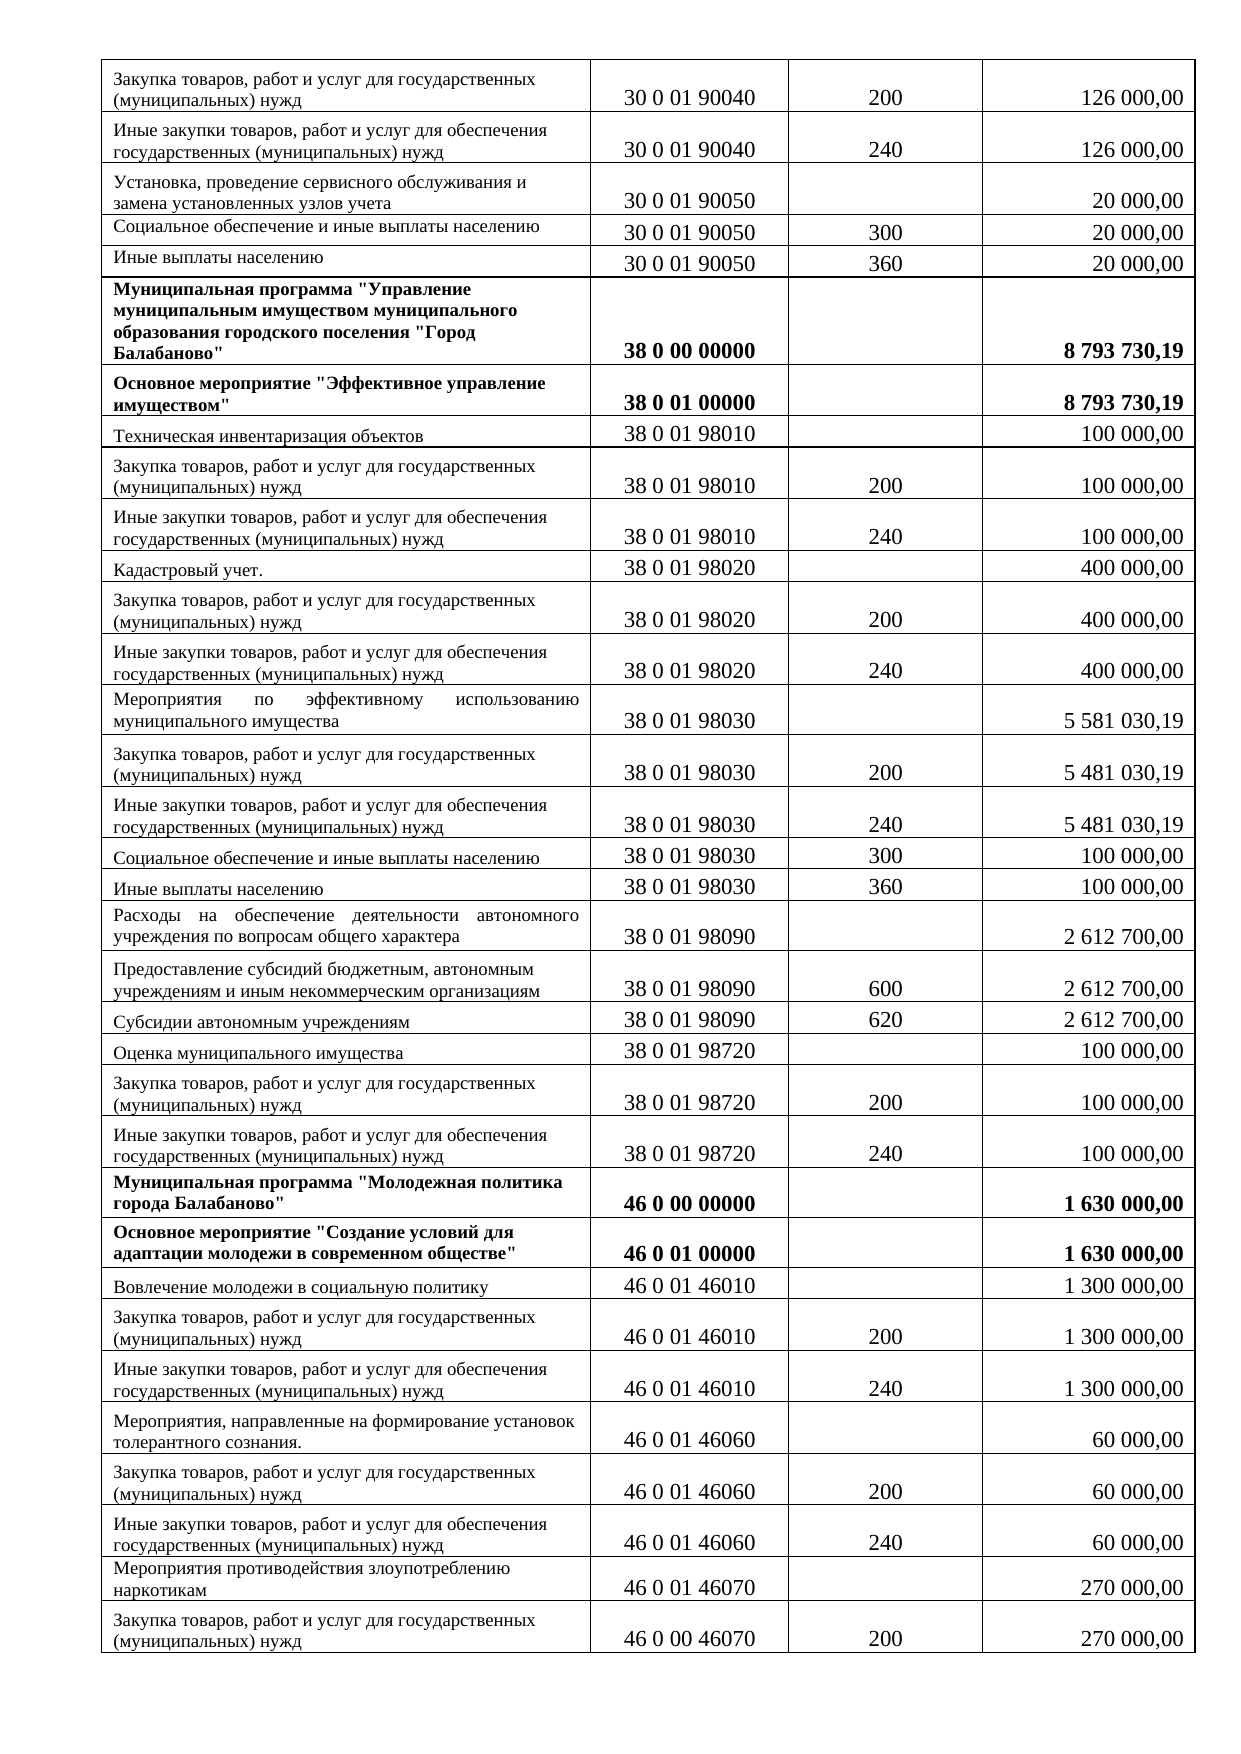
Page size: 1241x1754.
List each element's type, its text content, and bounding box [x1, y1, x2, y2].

table_cell Установка, проведение сервисного обслуживания и замена установленных узлов учета [102, 163, 590, 214]
table_cell 270 000,00 [983, 1557, 1194, 1600]
table_cell 300 [789, 838, 982, 868]
table_cell 20 000,00 [983, 215, 1194, 245]
table_cell Техническая инвентаризация объектов [102, 416, 590, 446]
table_cell 240 [789, 787, 982, 837]
table_cell Иные закупки товаров, работ и услуг для обеспечения государственных (муниципальных) нужд [102, 499, 590, 549]
table_cell [789, 685, 982, 734]
table_cell 30 0 01 90050 [591, 163, 788, 214]
table_cell Вовлечение молодежи в социальную политику [102, 1268, 590, 1298]
table_cell 1 300 000,00 [983, 1268, 1194, 1298]
table_cell 46 0 01 46060 [591, 1454, 788, 1504]
table_cell 300 [789, 215, 982, 245]
table_cell 38 0 01 98020 [591, 551, 788, 581]
table_cell 38 0 01 98090 [591, 951, 788, 1001]
table_cell [789, 1218, 982, 1267]
table_cell 46 0 01 00000 [591, 1218, 788, 1267]
table_cell [789, 365, 982, 415]
table_cell 200 [789, 582, 982, 632]
table_cell 100 000,00 [983, 869, 1194, 899]
table_cell 38 0 01 98090 [591, 901, 788, 949]
table_cell Закупка товаров, работ и услуг для государственных (муниципальных) нужд [102, 1299, 590, 1349]
table_cell 8 793 730,19 [983, 365, 1194, 415]
table_cell 100 000,00 [983, 448, 1194, 498]
table_cell Закупка товаров, работ и услуг для государственных (муниципальных) нужд [102, 582, 590, 632]
table_cell Закупка товаров, работ и услуг для государственных (муниципальных) нужд [102, 735, 590, 786]
table_cell 126 000,00 [983, 60, 1194, 111]
table_cell 620 [789, 1002, 982, 1032]
table_cell 30 0 01 90050 [591, 246, 788, 276]
table_cell 600 [789, 951, 982, 1001]
table_cell [789, 1034, 982, 1064]
table_cell [789, 278, 982, 364]
table_cell 38 0 01 98020 [591, 582, 788, 632]
table_cell Кадастровый учет. [102, 551, 590, 581]
table_cell 46 0 01 46010 [591, 1351, 788, 1401]
table_cell 100 000,00 [983, 416, 1194, 446]
table_cell 240 [789, 634, 982, 684]
table_cell 46 0 00 00000 [591, 1168, 788, 1217]
table_cell Иные закупки товаров, работ и услуг для обеспечения государственных (муниципальных) нужд [102, 1116, 590, 1167]
table_cell Муниципальная программа "Молодежная политика города Балабаново" [102, 1168, 590, 1217]
table_cell [789, 901, 982, 949]
table_cell 200 [789, 1601, 982, 1652]
table_cell [789, 163, 982, 214]
table_cell 30 0 01 90040 [591, 112, 788, 162]
table_cell Закупка товаров, работ и услуг для государственных (муниципальных) нужд [102, 1454, 590, 1504]
table_cell 100 000,00 [983, 1116, 1194, 1167]
table_cell 38 0 01 98010 [591, 416, 788, 446]
table_cell 38 0 01 98020 [591, 634, 788, 684]
table_cell [789, 1268, 982, 1298]
table_cell 1 300 000,00 [983, 1351, 1194, 1401]
table_cell 30 0 01 90040 [591, 60, 788, 111]
table_cell 38 0 01 98030 [591, 685, 788, 734]
table_cell 38 0 01 98030 [591, 787, 788, 837]
table_cell 2 612 700,00 [983, 901, 1194, 949]
table_cell Муниципальная программа "Управление муниципальным имуществом муниципального образования городского поселения "Город Балабаново" [102, 278, 590, 364]
table_cell Иные закупки товаров, работ и услуг для обеспечения государственных (муниципальных) нужд [102, 1505, 590, 1556]
table_cell 1 630 000,00 [983, 1168, 1194, 1217]
table_cell 46 0 01 46070 [591, 1557, 788, 1600]
table_cell 200 [789, 1299, 982, 1349]
table_cell 2 612 700,00 [983, 951, 1194, 1001]
table_cell 100 000,00 [983, 1065, 1194, 1115]
table_cell 46 0 01 46010 [591, 1299, 788, 1349]
table_cell Иные закупки товаров, работ и услуг для обеспечения государственных (муниципальных) нужд [102, 634, 590, 684]
table_cell 240 [789, 1116, 982, 1167]
table_cell 38 0 01 98720 [591, 1116, 788, 1167]
table_cell Закупка товаров, работ и услуг для государственных (муниципальных) нужд [102, 1065, 590, 1115]
table_cell 38 0 01 98010 [591, 448, 788, 498]
table_cell 38 0 01 98720 [591, 1065, 788, 1115]
table_cell Закупка товаров, работ и услуг для государственных (муниципальных) нужд [102, 448, 590, 498]
table_cell 38 0 01 98720 [591, 1034, 788, 1064]
table_cell 38 0 01 98030 [591, 838, 788, 868]
table_cell 38 0 01 98030 [591, 735, 788, 786]
table_cell Социальное обеспечение и иные выплаты населению [102, 838, 590, 868]
table_cell 30 0 01 90050 [591, 215, 788, 245]
table_cell [789, 1402, 982, 1453]
table_cell 60 000,00 [983, 1505, 1194, 1556]
table_cell Иные закупки товаров, работ и услуг для обеспечения государственных (муниципальных) нужд [102, 787, 590, 837]
table_cell 126 000,00 [983, 112, 1194, 162]
table_cell 38 0 01 00000 [591, 365, 788, 415]
table_cell 20 000,00 [983, 163, 1194, 214]
table_cell 200 [789, 735, 982, 786]
table_cell 60 000,00 [983, 1454, 1194, 1504]
table_cell 200 [789, 1454, 982, 1504]
table_cell [789, 1557, 982, 1600]
table_cell 46 0 01 46060 [591, 1402, 788, 1453]
table_cell 2 612 700,00 [983, 1002, 1194, 1032]
table_cell 60 000,00 [983, 1402, 1194, 1453]
table_cell 400 000,00 [983, 551, 1194, 581]
table_cell [789, 1168, 982, 1217]
table_cell 400 000,00 [983, 582, 1194, 632]
table_cell 38 0 00 00000 [591, 278, 788, 364]
table_cell 240 [789, 1505, 982, 1556]
table_cell Основное мероприятие "Эффективное управление имуществом" [102, 365, 590, 415]
table_cell Оценка муниципального имущества [102, 1034, 590, 1064]
table_cell 5 581 030,19 [983, 685, 1194, 734]
table_cell Иные закупки товаров, работ и услуг для обеспечения государственных (муниципальных) нужд [102, 1351, 590, 1401]
table_cell 46 0 01 46010 [591, 1268, 788, 1298]
table_cell [789, 416, 982, 446]
table_cell 46 0 00 46070 [591, 1601, 788, 1652]
table_cell Предоставление субсидий бюджетным, автономным учреждениям и иным некоммерческим организациям [102, 951, 590, 1001]
table_cell Расходы на обеспечение деятельности автономного учреждения по вопросам общего характера [102, 901, 590, 949]
table_cell 200 [789, 1065, 982, 1115]
table_cell Мероприятия по эффективному использованию муниципального имущества [102, 685, 590, 734]
table_cell 200 [789, 60, 982, 111]
table_cell Иные выплаты населению [102, 246, 590, 276]
table_cell Мероприятия противодействия злоупотреблению наркотикам [102, 1557, 590, 1600]
table_cell 5 481 030,19 [983, 735, 1194, 786]
table_cell 240 [789, 112, 982, 162]
table_cell 1 300 000,00 [983, 1299, 1194, 1349]
table_cell 360 [789, 246, 982, 276]
table_cell 46 0 01 46060 [591, 1505, 788, 1556]
table_cell 200 [789, 448, 982, 498]
table_cell Социальное обеспечение и иные выплаты населению [102, 215, 590, 245]
table_cell Иные выплаты населению [102, 869, 590, 899]
table_cell 360 [789, 869, 982, 899]
table_cell 8 793 730,19 [983, 278, 1194, 364]
table_cell 1 630 000,00 [983, 1218, 1194, 1267]
table_cell Мероприятия, направленные на формирование установок толерантного сознания. [102, 1402, 590, 1453]
table_cell 100 000,00 [983, 499, 1194, 549]
table_cell Закупка товаров, работ и услуг для государственных (муниципальных) нужд [102, 1601, 590, 1652]
table_cell 20 000,00 [983, 246, 1194, 276]
table_cell [789, 551, 982, 581]
table_cell 400 000,00 [983, 634, 1194, 684]
table_cell 240 [789, 1351, 982, 1401]
table_cell 38 0 01 98030 [591, 869, 788, 899]
table_cell 270 000,00 [983, 1601, 1194, 1652]
table_cell 100 000,00 [983, 1034, 1194, 1064]
table_cell 240 [789, 499, 982, 549]
table_cell Основное мероприятие "Создание условий для адаптации молодежи в современном обществе" [102, 1218, 590, 1267]
table_cell 38 0 01 98090 [591, 1002, 788, 1032]
table_cell Закупка товаров, работ и услуг для государственных (муниципальных) нужд [102, 60, 590, 111]
table_cell 38 0 01 98010 [591, 499, 788, 549]
table_cell 100 000,00 [983, 838, 1194, 868]
table_cell Иные закупки товаров, работ и услуг для обеспечения государственных (муниципальных) нужд [102, 112, 590, 162]
table_cell 5 481 030,19 [983, 787, 1194, 837]
table_cell Субсидии автономным учреждениям [102, 1002, 590, 1032]
